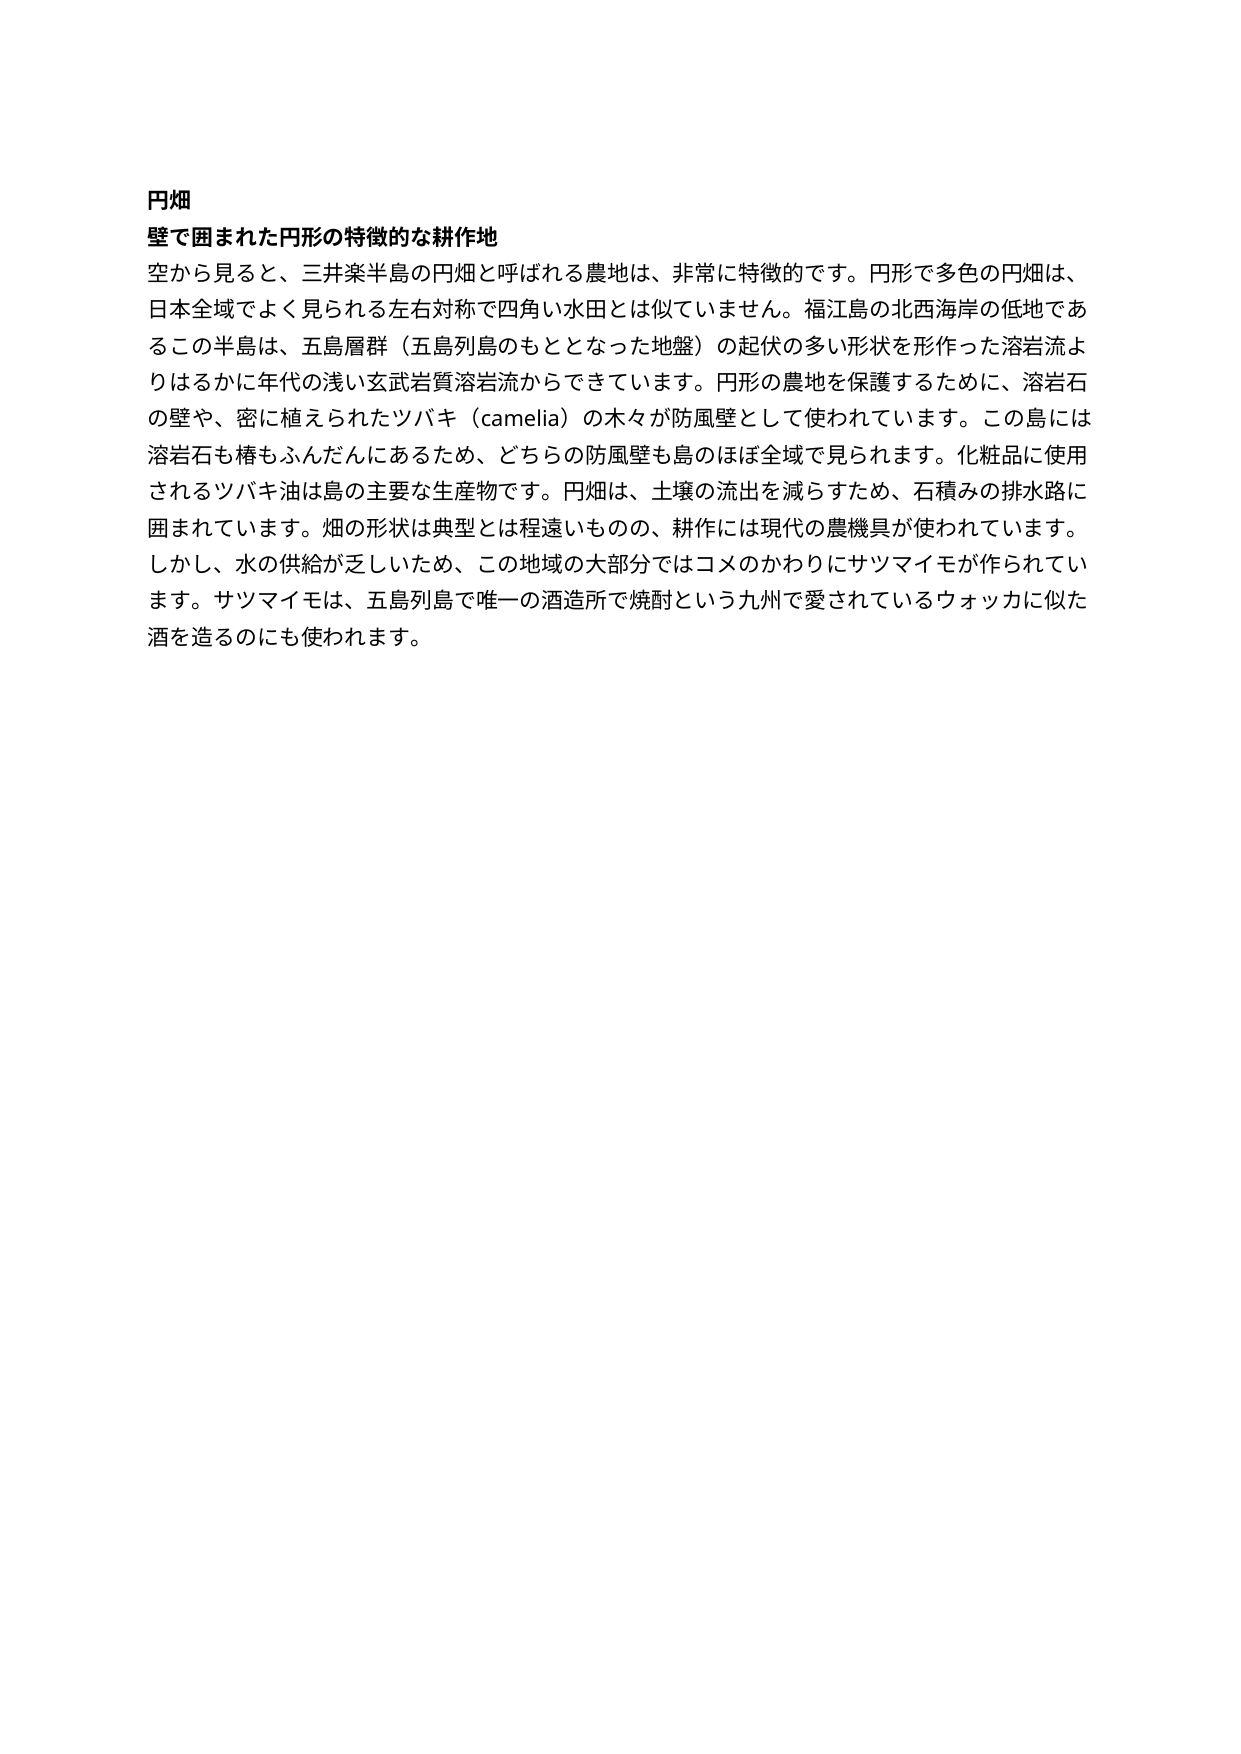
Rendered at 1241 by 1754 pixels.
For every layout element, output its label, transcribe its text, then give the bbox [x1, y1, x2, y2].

text 壁で囲まれた円形の特徴的な耕作地 [148, 219, 1092, 251]
text 空から見ると、三井楽半島の円畑と呼ばれる農地は、非常に特徴的です。円形で多色の円畑は、日本全域でよく見られる左右対称で四角い水田とは似ていません。福江島の北西海岸の低地であるこの半島は、五島層群（五島列島のもととなった地盤）の起伏の多い形状を形作った溶岩流よりはるかに年代の浅い玄武岩質溶岩流からできています。円形の農地を保護するために、溶岩石の壁や、密に植えられたツバキ（camelia）の木々が防風壁として使われています。この島には溶岩石も椿もふんだんにあるため、どちらの防風壁も島のほぼ全域で見られます。化粧品に使用されるツバキ油は島の主要な生産物です。円畑は、土壌の流出を減らすため、石積みの排水路に囲まれています。畑の形状は典型とは程遠いものの、耕作には現代の農機具が使われています。しかし、水の供給が乏しいため、この地域の大部分ではコメのかわりにサツマイモが作られています。サツマイモは、五島列島で唯一の酒造所で焼酎という九州で愛されているウォッカに似た酒を造るのにも使われます。 [148, 256, 1092, 651]
text 円畑 [148, 183, 1092, 215]
